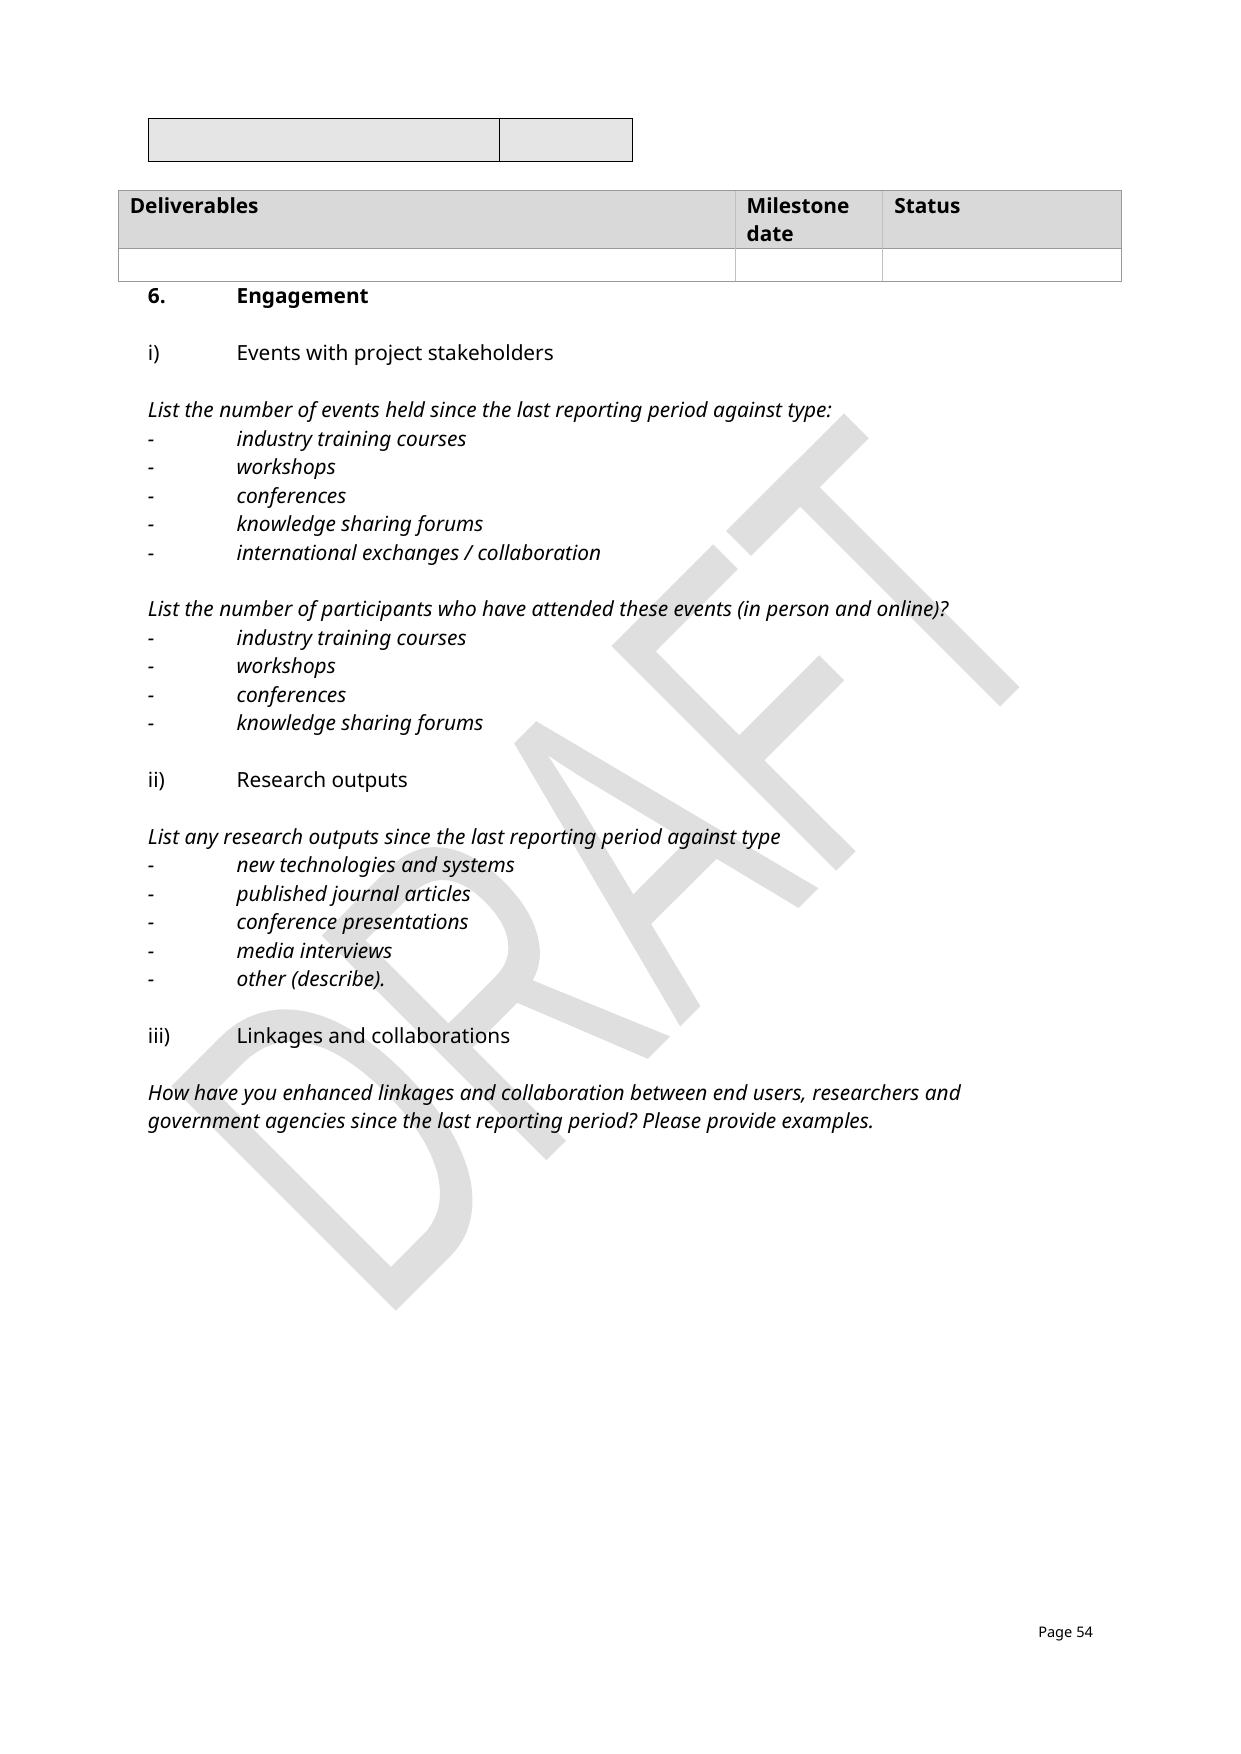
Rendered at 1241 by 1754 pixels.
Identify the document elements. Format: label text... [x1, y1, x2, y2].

table_cell [736, 249, 882, 281]
text 6. Engagement [148, 282, 1092, 310]
text - conferences [148, 481, 1092, 509]
table_cell [119, 249, 735, 281]
text - conference presentations [148, 907, 1092, 936]
table_header Milestone date [736, 191, 882, 248]
text - other (describe). [148, 964, 1092, 993]
text List the number of events held since the last reporting period against type: [148, 395, 1092, 424]
text - workshops [148, 651, 1092, 680]
text - media interviews [148, 936, 1092, 964]
table_cell Completed [149, 119, 499, 161]
table_cell [883, 249, 1121, 281]
text How have you enhanced linkages and collaboration between end users, researchers and [148, 1078, 1092, 1106]
text - knowledge sharing forums [148, 509, 1092, 538]
text - conferences [148, 680, 1092, 708]
text - international exchanges / collaboration [148, 538, 1092, 566]
text - knowledge sharing forums [148, 708, 1092, 737]
text - industry training courses [148, 623, 1092, 651]
text - workshops [148, 452, 1092, 481]
text i) Events with project stakeholders [148, 338, 1092, 367]
text - published journal articles [148, 879, 1092, 907]
text - industry training courses [148, 424, 1092, 452]
table_cell C [500, 119, 632, 161]
table_header Deliverables [119, 191, 735, 248]
text List any research outputs since the last reporting period against type [148, 822, 1092, 850]
table_header Status [883, 191, 1121, 248]
text government agencies since the last reporting period? Please provide examples. [148, 1106, 1092, 1135]
text - new technologies and systems [148, 850, 1092, 879]
text iii) Linkages and collaborations [148, 1021, 1092, 1049]
text ii) Research outputs [148, 765, 1092, 793]
text List the number of participants who have attended these events (in person and online)? [148, 594, 1092, 623]
